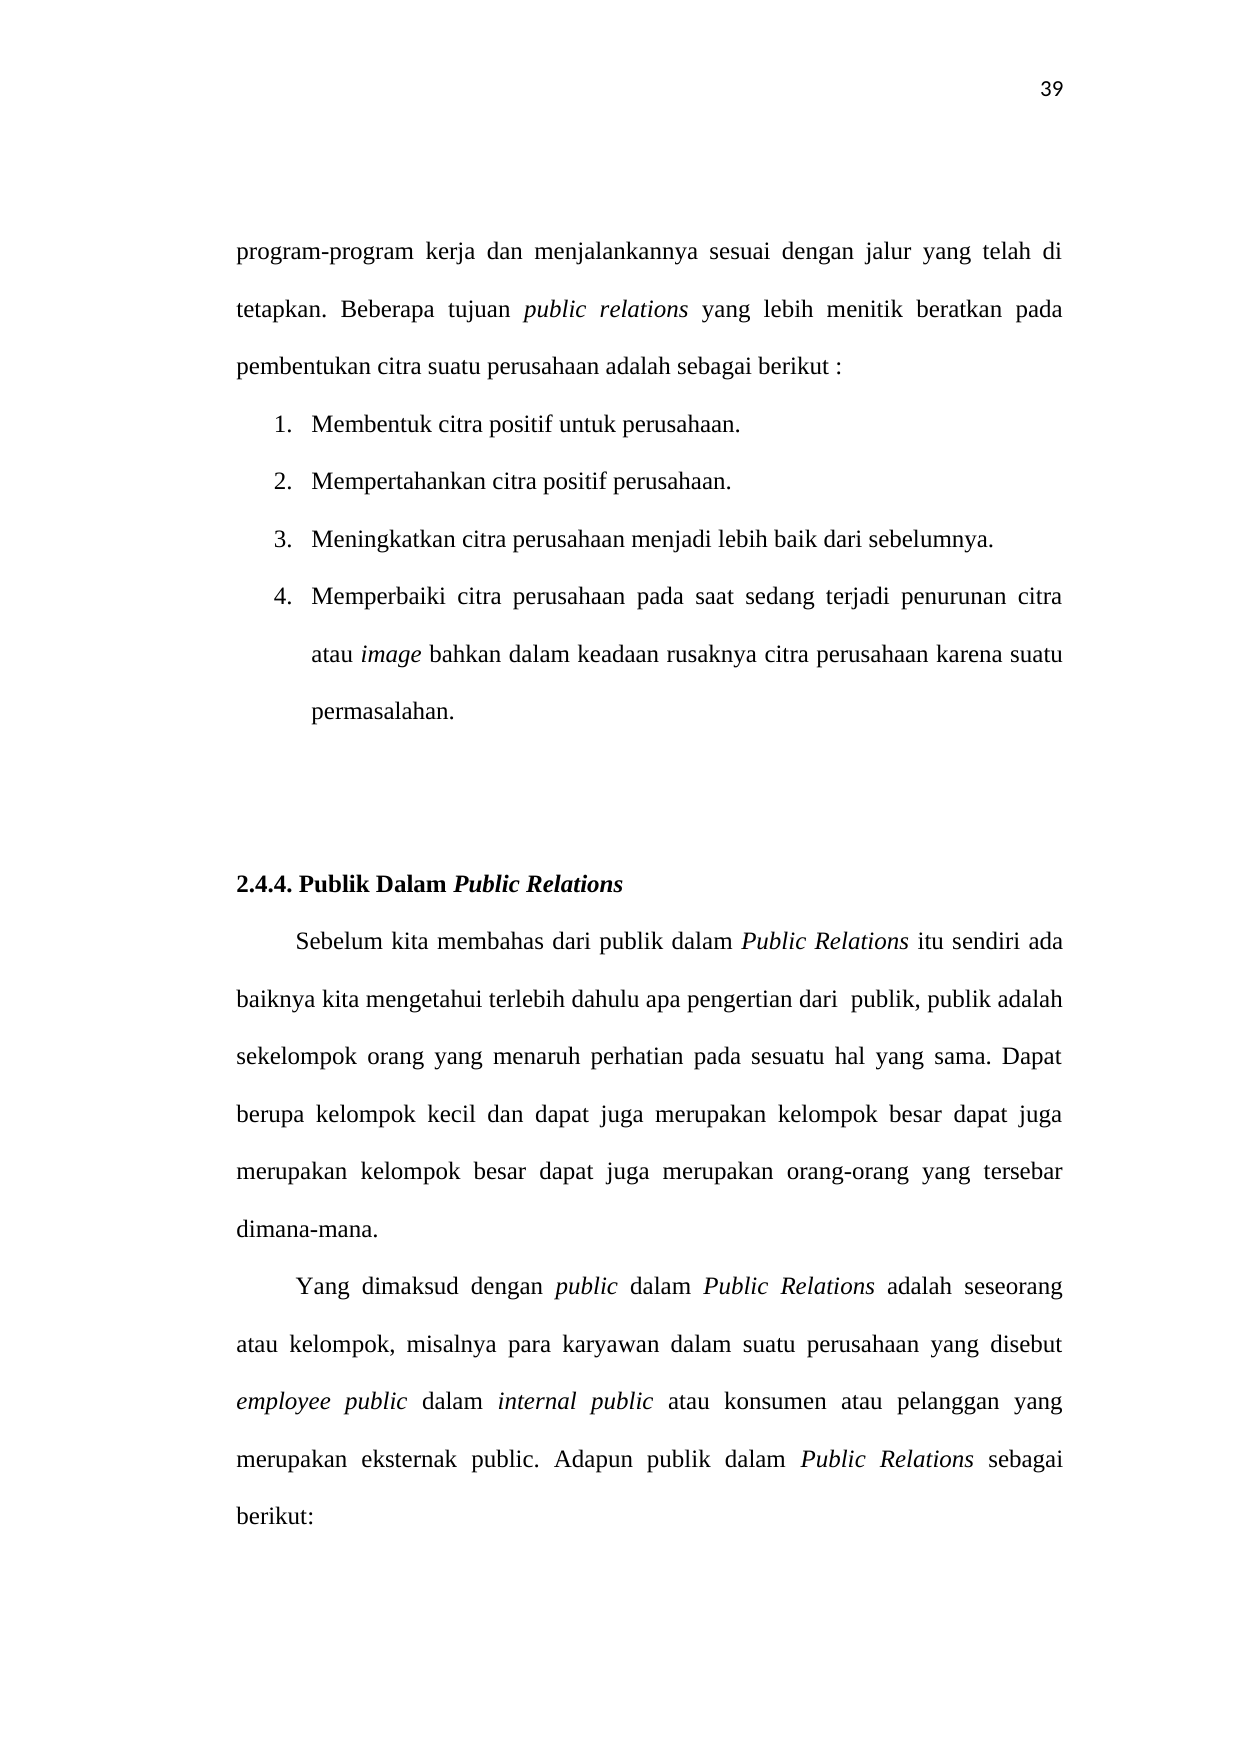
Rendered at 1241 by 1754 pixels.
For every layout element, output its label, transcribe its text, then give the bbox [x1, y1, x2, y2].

text 2.4.4. Publik Dalam Public Relations [236, 869, 1063, 897]
text Yang dimaksud dengan public dalam Public Relations adalah seseorang atau kelompok, misalnya para karyawan dalam suatu perusahaan yang disebut employee public dalam internal public atau konsumen atau pelanggan yang merupakan eksternak public. Adapun publik dalam Public Relations sebagai berikut: [236, 1271, 1063, 1530]
list Meningkatkan citra perusahaan menjadi lebih baik dari sebelumnya. [274, 524, 1063, 552]
list Mempertahankan citra positif perusahaan. [274, 466, 1063, 495]
list Membentuk citra positif untuk perusahaan. [274, 409, 1063, 437]
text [236, 236, 1063, 380]
list Memperbaiki citra perusahaan pada saat sedang terjadi penurunan citra atau image bahkan dalam keadaan rusaknya citra perusahaan karena suatu permasalahan. [274, 581, 1063, 725]
text Sebelum kita membahas dari publik dalam Public Relations itu sendiri ada baiknya kita mengetahui terlebih dahulu apa pengertian dari publik, publik adalah sekelompok orang yang menaruh perhatian pada sesuatu hal yang sama. Dapat berupa kelompok kecil dan dapat juga merupakan kelompok besar dapat juga merupakan kelompok besar dapat juga merupakan orang-orang yang tersebar dimana-mana. [236, 926, 1063, 1242]
